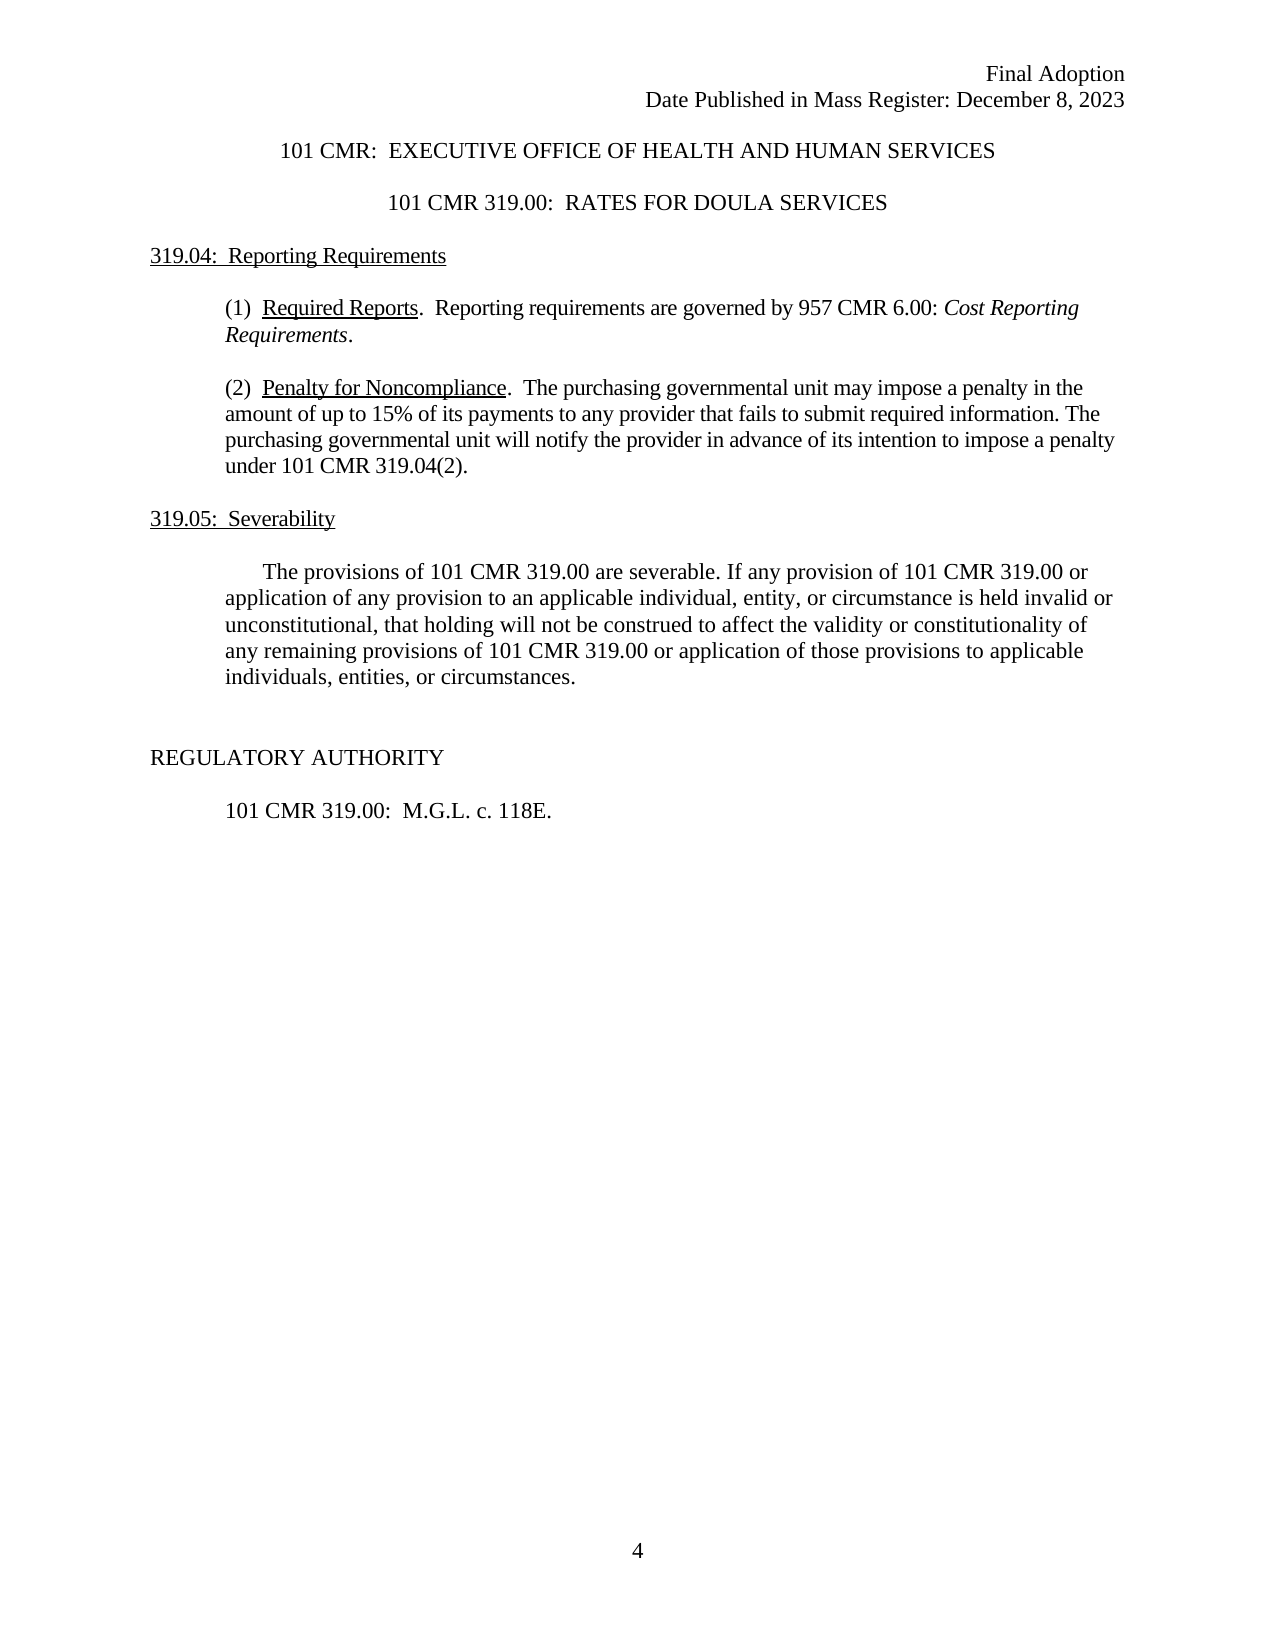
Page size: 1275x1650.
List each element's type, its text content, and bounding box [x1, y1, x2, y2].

text (2) Penalty for Noncompliance. The purchasing governmental unit may impose a penalty in the amount of up to 15% of its payments to any provider that fails to submit required information. The purchasing governmental unit will notify the provider in advance of its intention to impose a penalty under 101 CMR 319.04(2). [225, 373, 1125, 479]
text The provisions of 101 CMR 319.00 are severable. If any provision of 101 CMR 319.00 or application of any provision to an applicable individual, entity, or circumstance is held invalid or unconstitutional, that holding will not be construed to affect the validity or constitutionality of any remaining provisions of 101 CMR 319.00 or application of those provisions to applicable individuals, entities, or circumstances. [225, 558, 1125, 690]
text 319.05: Severability [150, 505, 1125, 532]
text 319.04: Reporting Requirements [150, 242, 1125, 268]
text 101 CMR 319.00: M.G.L. c. 118E. [150, 797, 1125, 823]
text REGULATORY AUTHORITY [150, 744, 1200, 771]
text (1) Required Reports. Reporting requirements are governed by 957 CMR 6.00: Cost Reporting Requirements. [225, 294, 1125, 347]
